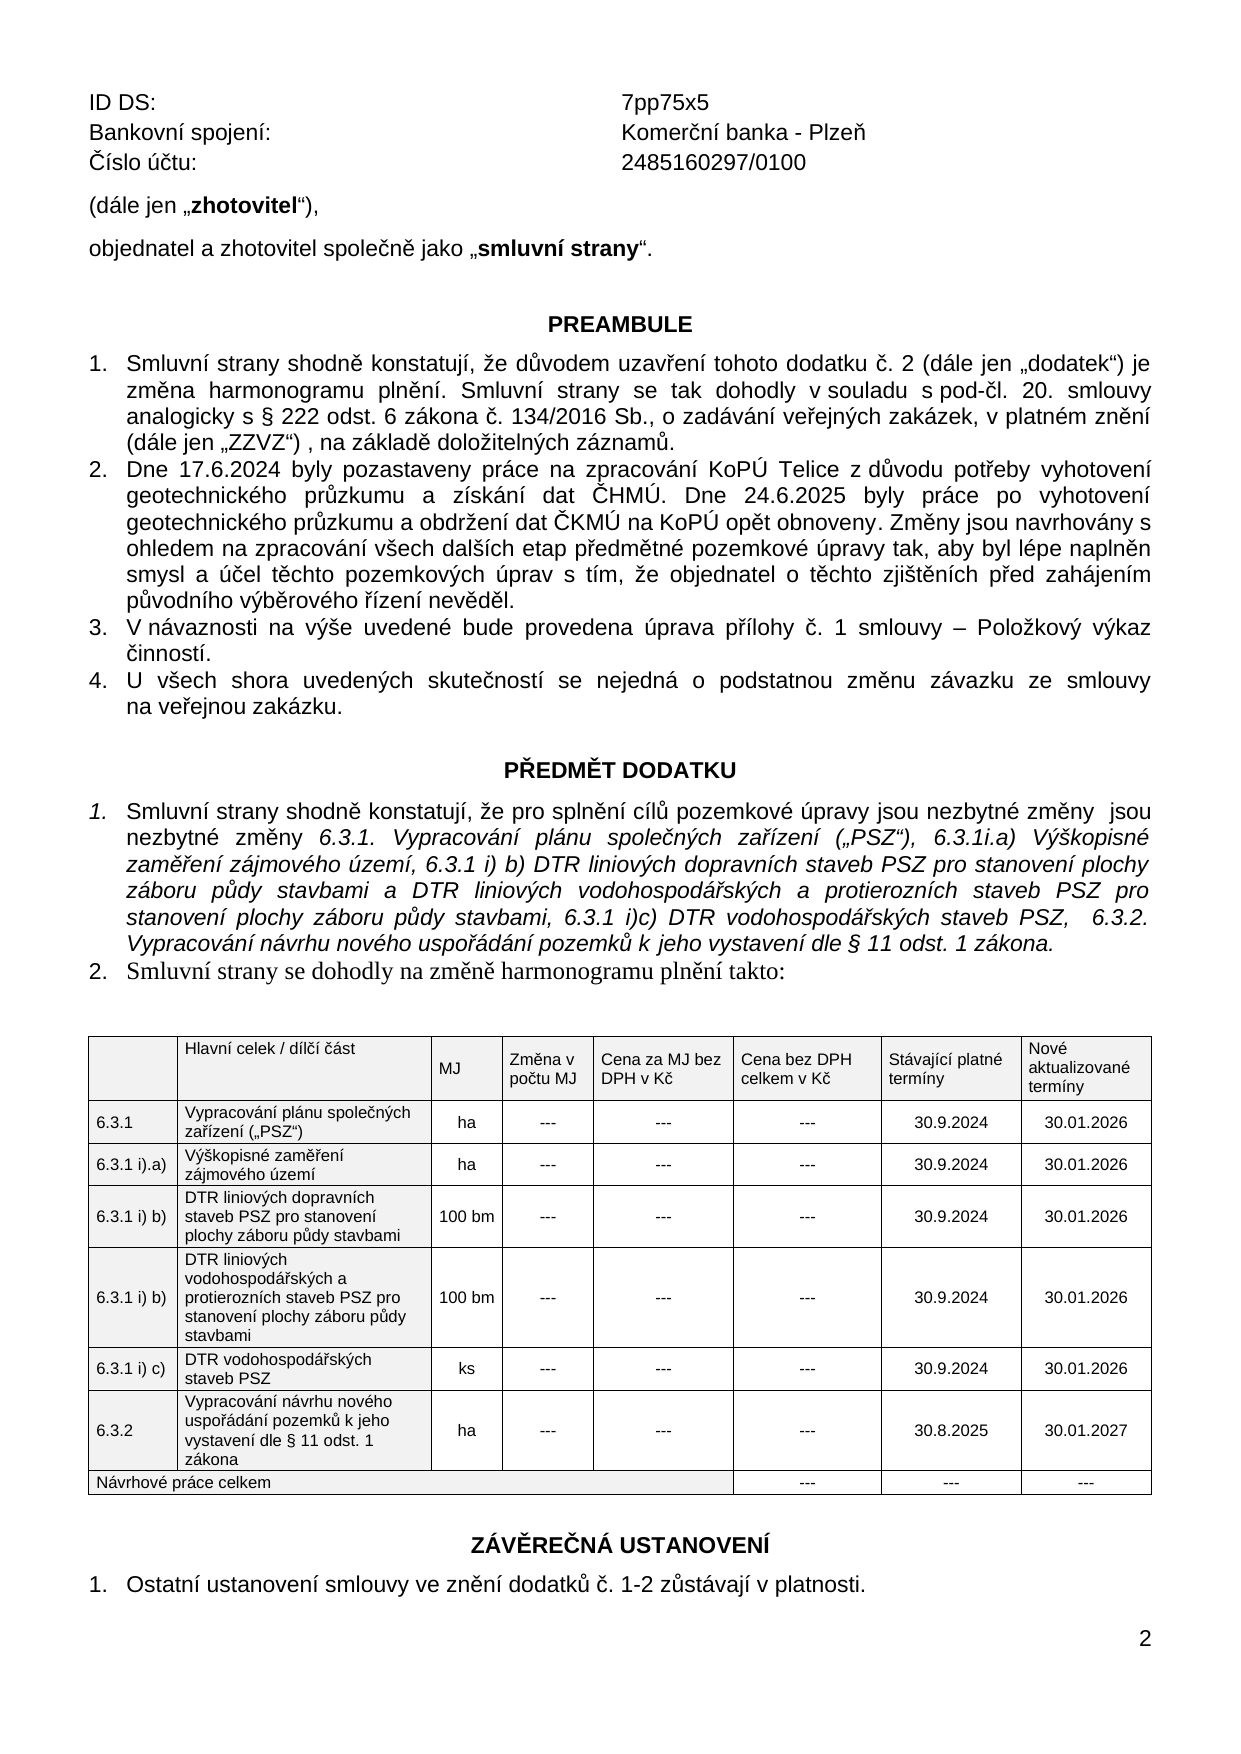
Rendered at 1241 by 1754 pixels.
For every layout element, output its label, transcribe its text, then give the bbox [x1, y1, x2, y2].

table_cell 6.3.1 i).a) [89, 1144, 177, 1185]
table_cell 100 bm [432, 1248, 502, 1347]
table_cell --- [594, 1248, 733, 1347]
table_cell 30.01.2027 [1022, 1391, 1151, 1470]
list Smluvní strany shodně konstatují, že důvodem uzavření tohoto dodatku č. 2 (dále jen „dodatek“) je změna . Smluvní strany se tak dohodly v souladu s pod-čl. 20. smlouvy , na základě doložitelných záznamů. [89, 350, 1152, 456]
table_cell ha [432, 1391, 502, 1470]
table_cell 30.9.2024 [882, 1144, 1021, 1185]
table_cell --- [594, 1101, 733, 1143]
text Číslo účtu: 2485160297/0100 [89, 149, 1152, 175]
table_cell --- [503, 1348, 593, 1389]
table_cell --- [734, 1471, 881, 1494]
table_header MJ [432, 1037, 502, 1100]
table_cell 6.3.2 [89, 1391, 177, 1470]
table_cell Vypracování plánu společných zařízení („PSZ“) [178, 1101, 431, 1143]
table_cell 30.01.2026 [1022, 1144, 1151, 1185]
table_header Změna v počtu MJ [503, 1037, 593, 1100]
table_header Hlavní celek / dílčí část [178, 1037, 431, 1100]
table_cell --- [1022, 1471, 1151, 1494]
table_cell 30.9.2024 [882, 1348, 1021, 1389]
table_cell DTR liniových vodohospodářských a protierozních staveb PSZ pro stanovení plochy záboru půdy stavbami [178, 1248, 431, 1347]
table_cell --- [734, 1101, 881, 1143]
table_cell ha [432, 1144, 502, 1185]
table_cell --- [734, 1248, 881, 1347]
table_cell 30.01.2026 [1022, 1101, 1151, 1143]
table_cell --- [503, 1186, 593, 1247]
text Závěrečná ustanovení [89, 1532, 1152, 1558]
table_cell --- [734, 1348, 881, 1389]
table_cell --- [734, 1391, 881, 1470]
table_cell Vypracování návrhu nového uspořádání pozemků k jeho vystavení dle § 11 odst. 1 zákona [178, 1391, 431, 1470]
table_cell 30.01.2026 [1022, 1186, 1151, 1247]
table_cell 100 bm [432, 1186, 502, 1247]
text ID DS: 7pp75x5 [89, 89, 1152, 115]
table_header Nové aktualizované termíny [1022, 1037, 1151, 1100]
table_cell 30.8.2025 [882, 1391, 1021, 1470]
table_cell DTR liniových dopravních staveb PSZ pro stanovení plochy záboru půdy stavbami [178, 1186, 431, 1247]
table_cell --- [882, 1471, 1021, 1494]
list Ostatní ustanovení smlouvy ve znění dodatků č. 1-2 zůstávají v platnosti. [89, 1571, 1152, 1597]
table_cell --- [503, 1144, 593, 1185]
table_cell 30.9.2024 [882, 1186, 1021, 1247]
table_cell --- [594, 1144, 733, 1185]
table_header Cena bez DPH celkem v Kč [734, 1037, 881, 1100]
list Smluvní strany shodně konstatují, že pro splnění cílů pozemkové úpravy 6.3.1. Vypracování plánu společných zařízení („PSZ“), 6.3.1i.a) Výškopisné zaměření zájmového území, 6.3.1 i) b) DTR liniových dopravních staveb PSZ pro stanovení plochy záboru půdy stavbami a DTR liniových vodohospodářských a protierozních staveb PSZ pro stanovení plochy záboru půdy stavbami, 6.3.1 i)c) DTR vodohospodářských staveb PSZ, 6.3.2. Vypracování návrhu nového uspořádání pozemků k jeho vystavení dle § 11 odst. 1 zákona. [89, 796, 1152, 956]
list V návaznosti na výše uvedené bude provedena úprava přílohy č. 1 smlouvy – Položkový výkaz činností. [89, 614, 1152, 667]
table_cell Výškopisné zaměření zájmového území [178, 1144, 431, 1185]
table_cell Návrhové práce celkem [89, 1471, 733, 1494]
table_cell --- [503, 1391, 593, 1470]
table_header Cena za MJ bez DPH v Kč [594, 1037, 733, 1100]
table_cell 30.01.2026 [1022, 1248, 1151, 1347]
text (dále jen „zhotovitel“), [89, 192, 1152, 218]
table_cell 30.9.2024 [882, 1101, 1021, 1143]
table_cell --- [503, 1248, 593, 1347]
text Předmět dodatku [89, 757, 1152, 783]
table_cell --- [734, 1186, 881, 1247]
table_cell 30.01.2026 [1022, 1348, 1151, 1389]
table_header [89, 1037, 177, 1100]
list U všech shora uvedených skutečností se nejedná o podstatnou změnu závazku ze smlouvy na veřejnou zakázku. [89, 667, 1152, 719]
table_cell --- [594, 1391, 733, 1470]
table_cell 6.3.1 [89, 1101, 177, 1143]
text objednatel a zhotovitel společně jako „smluvní strany“. [89, 234, 1152, 261]
table_cell 6.3.1 i) b) [89, 1186, 177, 1247]
text Preambule [89, 311, 1152, 338]
table_cell ha [432, 1101, 502, 1143]
table_cell --- [734, 1144, 881, 1185]
table_header Stávající platné termíny [882, 1037, 1021, 1100]
text Bankovní spojení: Komerční banka - Plzeň [89, 119, 1152, 145]
table_cell ks [432, 1348, 502, 1389]
table_cell 6.3.1 i) b) [89, 1248, 177, 1347]
table_cell 30.9.2024 [882, 1248, 1021, 1347]
table_cell --- [503, 1101, 593, 1143]
table_cell --- [594, 1348, 733, 1389]
table_cell --- [594, 1186, 733, 1247]
table_cell DTR vodohospodářských staveb PSZ [178, 1348, 431, 1389]
table_cell 6.3.1 i) c) [89, 1348, 177, 1389]
list Dne 17.6.2024 byly pozastaveny práce na zpracování KoPÚ Telice z důvodu potřeby vyhotovení geotechnického průzkumu a získání dat ČHMÚ. Dne 24.6.2025 byly práce po vyhotovení geotechnického průzkumu a obdržení dat ČKMÚ na KoPÚ opět obnoveny [89, 456, 1152, 614]
